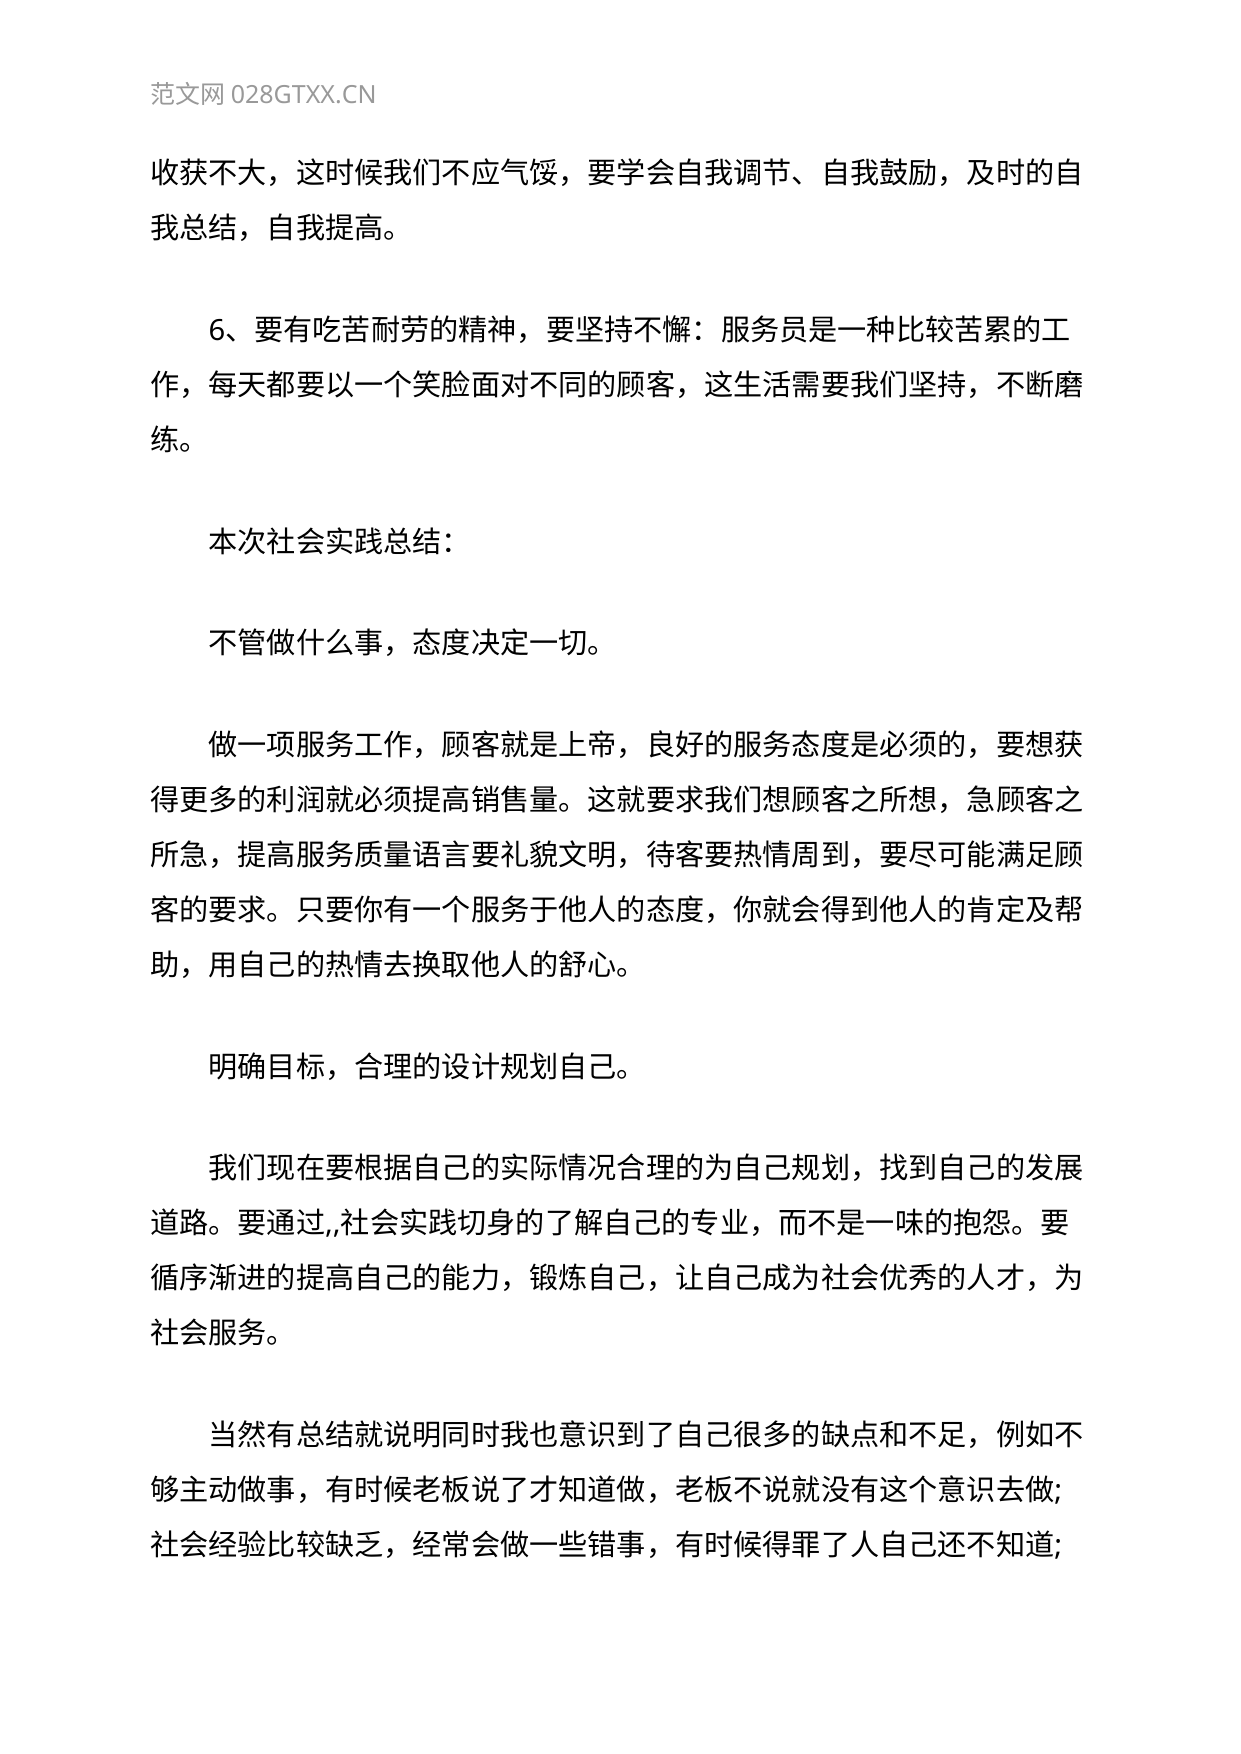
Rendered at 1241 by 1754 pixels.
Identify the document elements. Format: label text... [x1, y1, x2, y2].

text 我们现在要根据自己的实际情况合理的为自己规划，找到自己的发展道路。要通过,,社会实践切身的了解自己的专业，而不是一味的抱怨。要循序渐进的提高自己的能力，锻炼自己，让自己成为社会优秀的人才，为社会服务。 [150, 1145, 1090, 1352]
text 明确目标，合理的设计规划自己。 [150, 1043, 1090, 1086]
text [150, 1412, 1090, 1564]
text 6、要有吃苦耐劳的精神，要坚持不懈：服务员是一种比较苦累的工作，每天都要以一个笑脸面对不同的顾客，这生活需要我们坚持，不断磨练。 [150, 307, 1090, 459]
text 不管做什么事，态度决定一切。 [150, 620, 1090, 662]
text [150, 150, 1090, 247]
text 本次社会实践总结： [150, 518, 1090, 561]
text 做一项服务工作，顾客就是上帝，良好的服务态度是必须的，要想获得更多的利润就必须提高销售量。这就要求我们想顾客之所想，急顾客之所急，提高服务质量语言要礼貌文明，待客要热情周到，要尽可能满足顾客的要求。只要你有一个服务于他人的态度，你就会得到他人的肯定及帮助，用自己的热情去换取他人的舒心。 [150, 722, 1090, 984]
